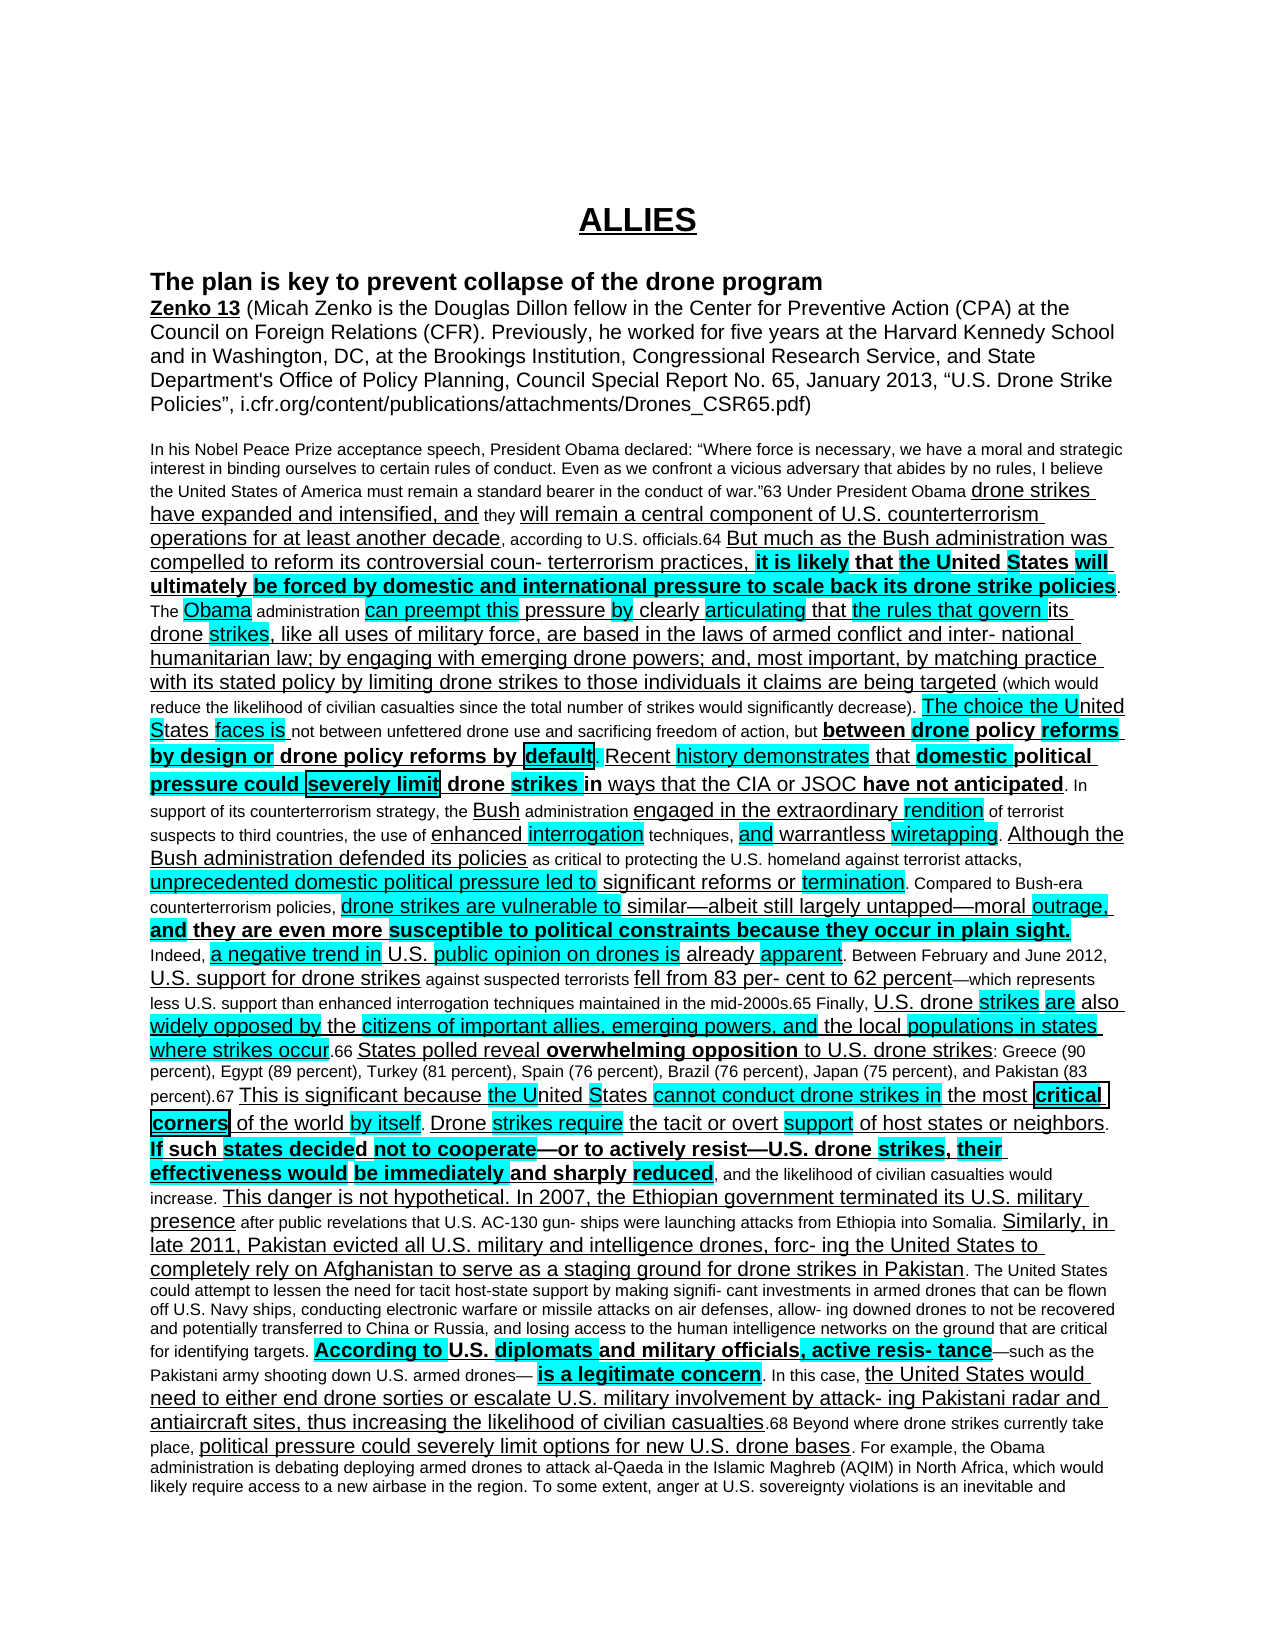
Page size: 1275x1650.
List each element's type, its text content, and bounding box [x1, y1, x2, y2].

subtitle allies [150, 200, 1125, 238]
text Zenko 13 (Micah Zenko is the Douglas Dillon fellow in the Center for Preventive Action (CPA) at the Council on Foreign Relations (CFR). Previously, he worked for five years at the Harvard Kennedy School and in Washington, DC, at the Brookings Institution, Congressional Research Service, and State Department's Office of Policy Planning, Council Special Report No. 65, January 2013, “U.S. Drone Strike Policies”, i.cfr.org/content/publications/attachments/Drones_CSR65.pdf‎) [150, 296, 1125, 416]
text The plan is key to prevent collapse of the drone program [150, 267, 1125, 296]
